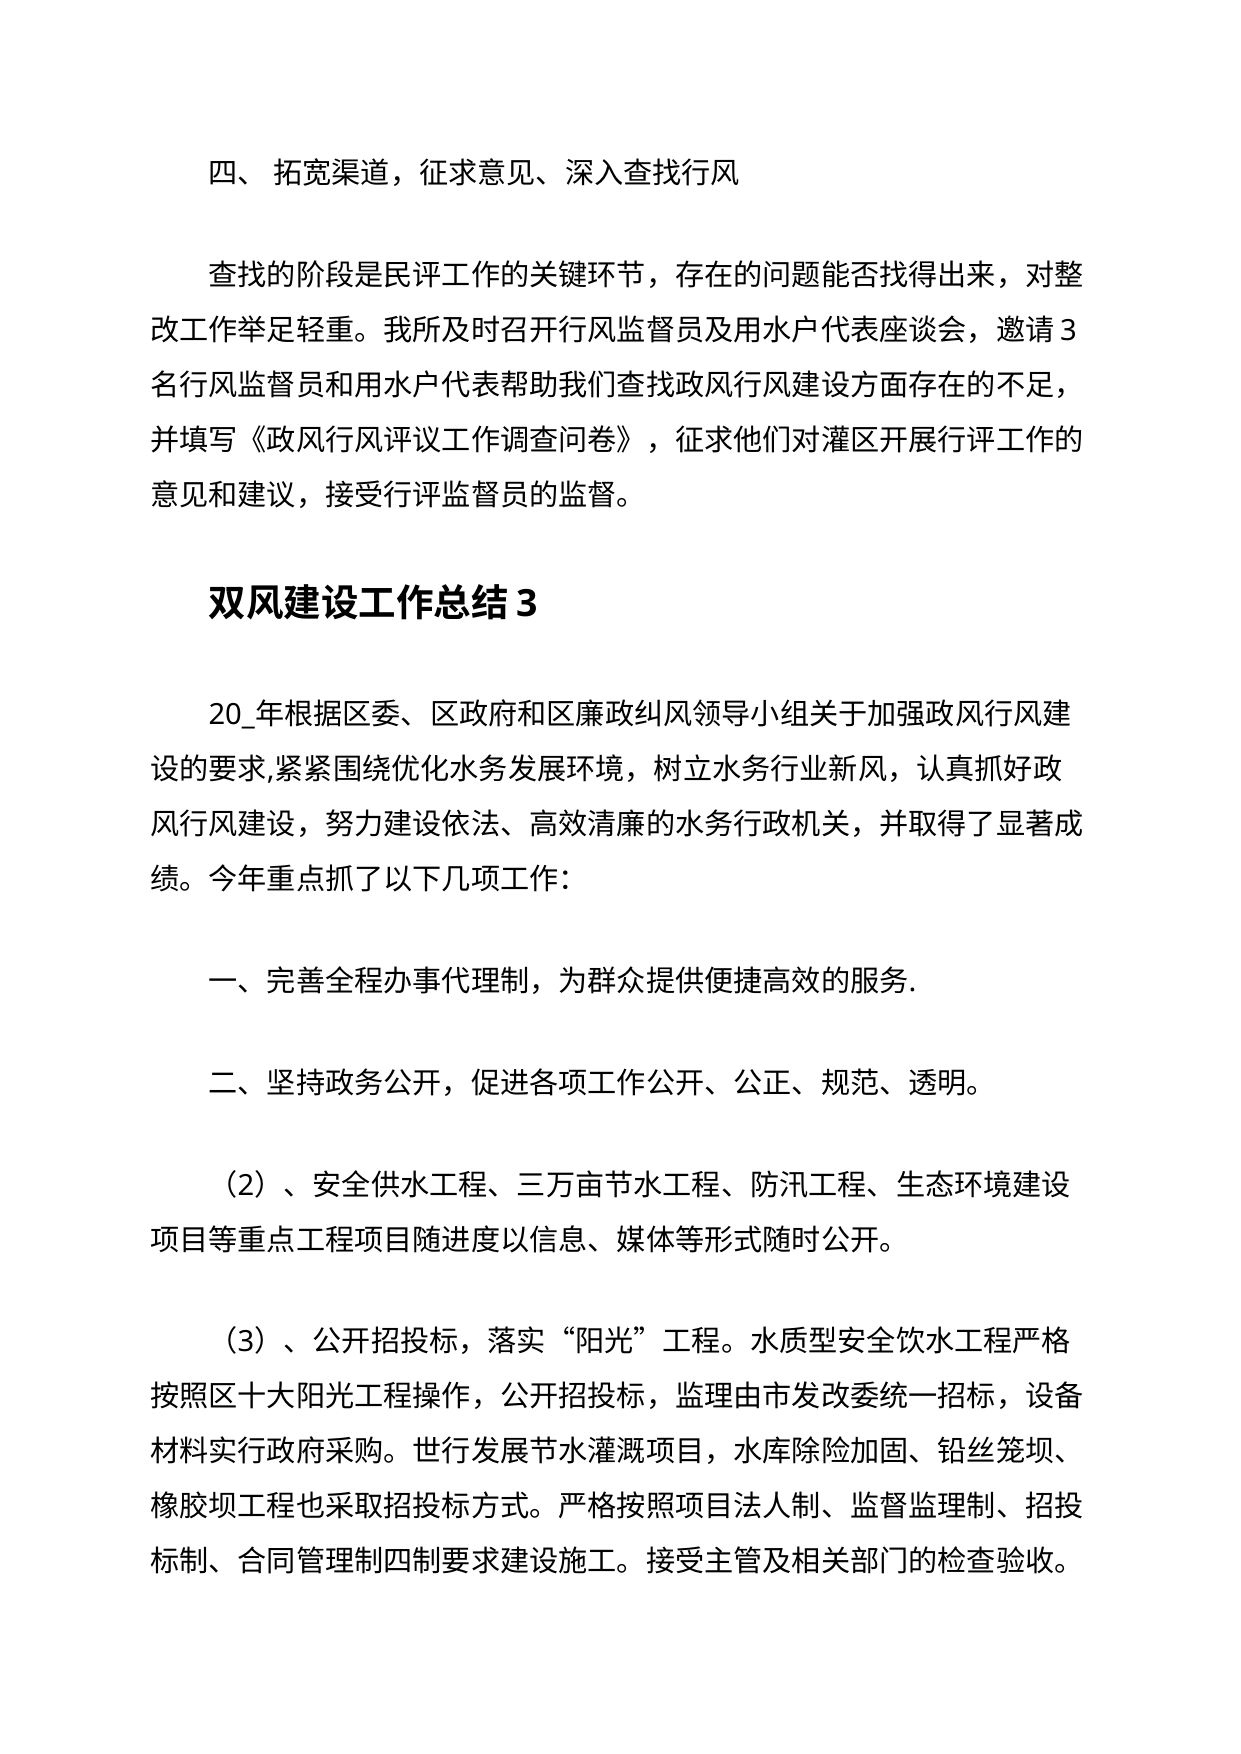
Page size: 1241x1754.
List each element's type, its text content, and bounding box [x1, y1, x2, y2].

text 20_年根据区委、区政府和区廉政纠风领导小组关于加强政风行风建设的要求,紧紧围绕优化水务发展环境，树立水务行业新风，认真抓好政风行风建设，努力建设依法、高效清廉的水务行政机关，并取得了显著成绩。今年重点抓了以下几项工作： [150, 691, 1090, 898]
text 二、坚持政务公开，促进各项工作公开、公正、规范、透明。 [150, 1059, 1090, 1102]
text 四、 拓宽渠道，征求意见、深入查找行风 [150, 150, 1090, 192]
text （3）、公开招投标，落实“阳光”工程。水质型安全饮水工程严格按照区十大阳光工程操作，公开招投标，监理由市发改委统一招标，设备材料实行政府采购。世行发展节水灌溉项目，水库除险加固、铅丝笼坝、橡胶坝工程也采取招投标方式。严格按照项目法人制、监督监理制、招投标制、合同管理制四制要求建设施工。接受主管及相关部门的检查验收。 [150, 1318, 1090, 1580]
text 查找的阶段是民评工作的关键环节，存在的问题能否找得出来，对整改工作举足轻重。我所及时召开行风监督员及用水户代表座谈会，邀请3名行风监督员和用水户代表帮助我们查找政风行风建设方面存在的不足，并填写《政风行风评议工作调查问卷》，征求他们对灌区开展行评工作的意见和建议，接受行评监督员的监督。 [150, 252, 1090, 514]
text 双风建设工作总结3 [150, 573, 1090, 628]
text （2）、安全供水工程、三万亩节水工程、防汛工程、生态环境建设项目等重点工程项目随进度以信息、媒体等形式随时公开。 [150, 1161, 1090, 1258]
text 一、完善全程办事代理制，为群众提供便捷高效的服务. [150, 957, 1090, 1000]
